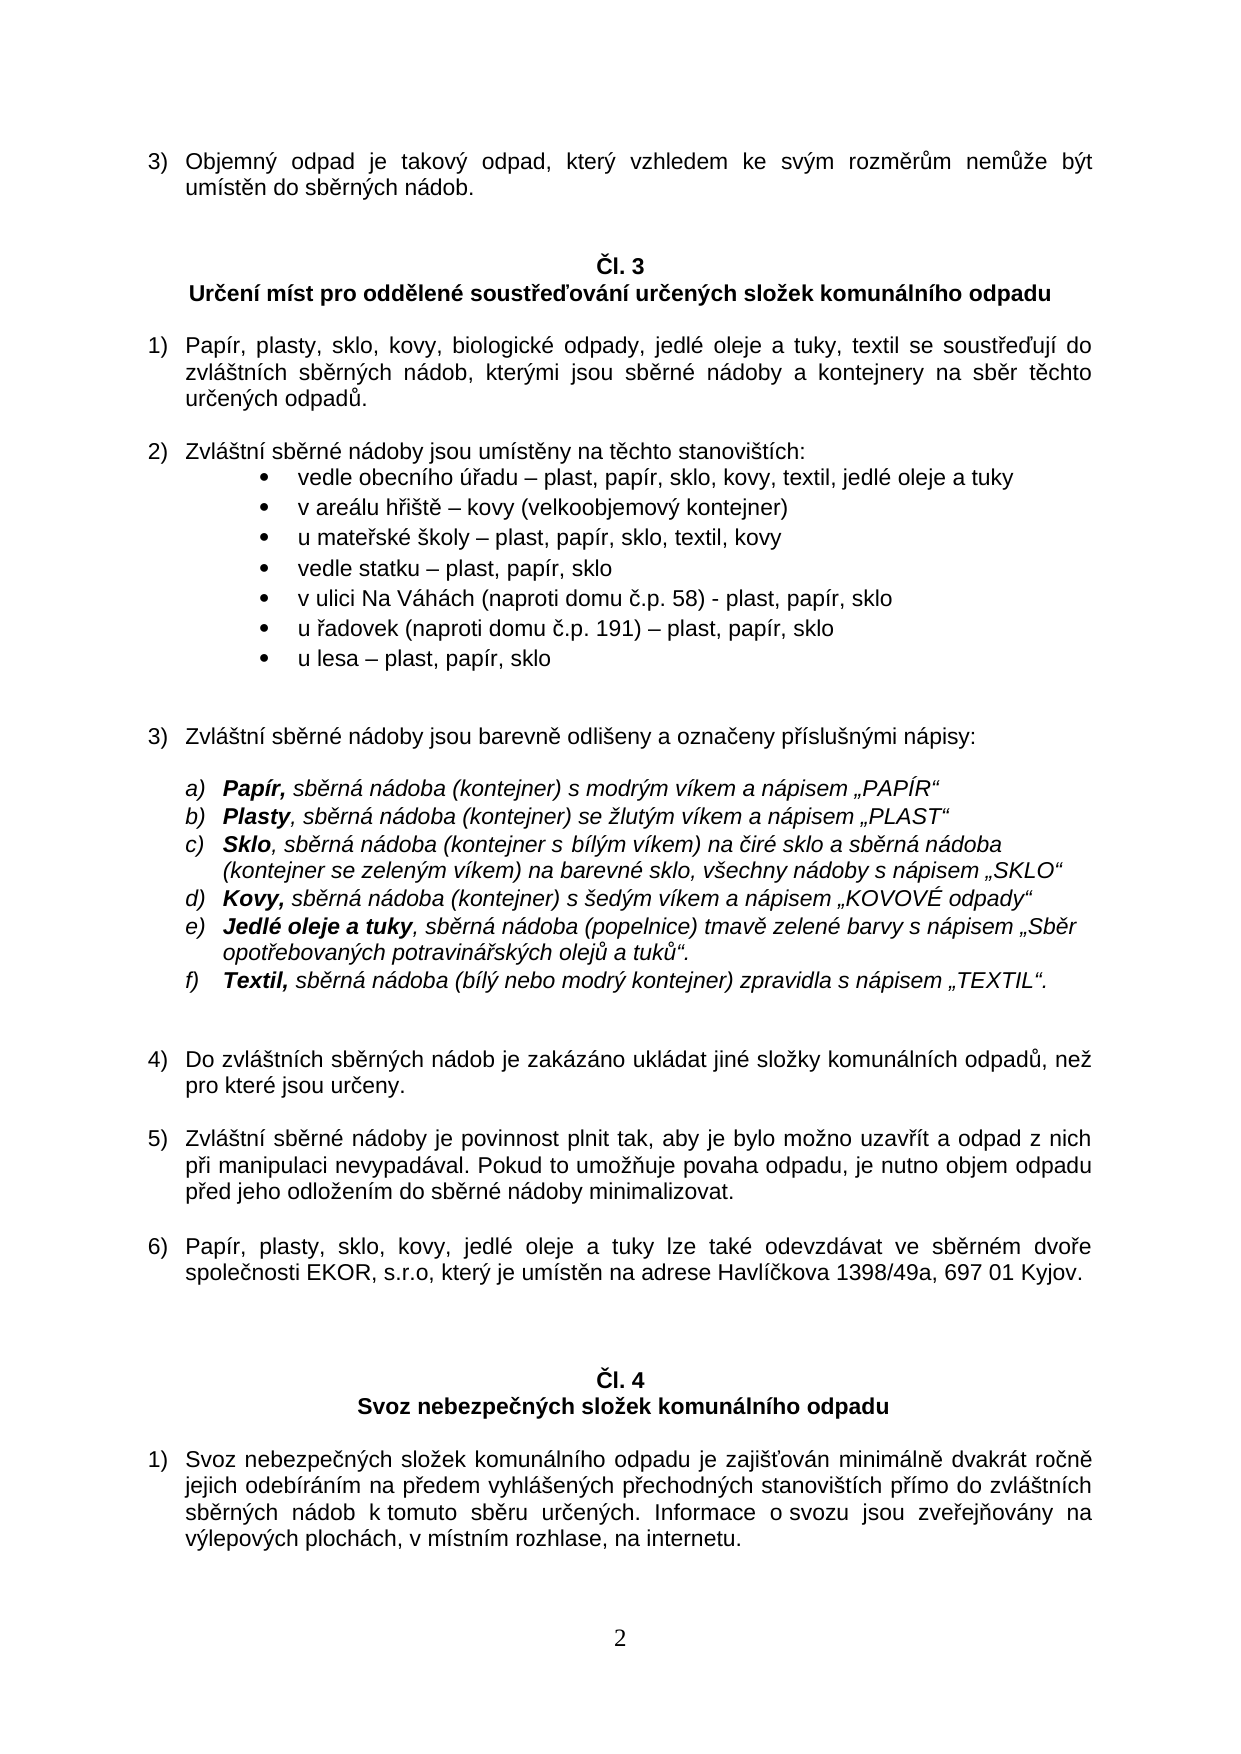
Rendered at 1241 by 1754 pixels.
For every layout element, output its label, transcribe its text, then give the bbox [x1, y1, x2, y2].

list Objemný odpad je takový odpad, který vzhledem ke svým rozměrům nemůže být umístěn do sběrných nádob. [148, 148, 1092, 200]
list Plasty, sběrná nádoba (kontejner) se žlutým víkem a nápisem „PLAST“ [185, 803, 1092, 829]
list Textil, sběrná nádoba (bílý nebo modrý kontejner) zpravidla s nápisem „TEXTIL“. [185, 967, 1092, 993]
list vedle obecního úřadu – plast, papír, sklo, kovy, textil, jedlé oleje a tuky [260, 464, 1092, 490]
list Kovy, sběrná nádoba (kontejner) s šedým víkem a nápisem „KOVOVÉ odpady“ [185, 885, 1092, 911]
list Papír, plasty, sklo, kovy, biologické odpady, jedlé oleje a tuky, textil se soustřeďují do zvláštních sběrných nádob, kterými jsou sběrné nádoby a kontejnery na sběr těchto určených odpadů. [148, 332, 1092, 411]
list Zvláštní sběrné nádoby jsou umístěny na těchto stanovištích: [148, 438, 1092, 464]
list u lesa – plast, papír, sklo [260, 645, 1092, 672]
list Sklo, sběrná nádoba (kontejner s bílým víkem) na čiré sklo a sběrná nádoba (kontejner se zeleným víkem) na barevné sklo, všechny nádoby s nápisem „SKLO“ [185, 831, 1092, 884]
list v ulici Na Váhách (naproti domu č.p. 58) - plast, papír, sklo [260, 585, 1092, 611]
list u mateřské školy – plast, papír, sklo, textil, kovy [260, 524, 1092, 551]
list Svoz nebezpečných složek komunálního odpadu je zajišťován minimálně dvakrát ročně jejich odebíráním na předem vyhlášených přechodných stanovištích přímo do zvláštních sběrných nádob k tomuto sběru určených. Informace o svozu jsou zveřejňovány na výlepových plochách, v místním rozhlase, na internetu. [148, 1446, 1092, 1551]
list Papír, plasty, sklo, kovy, jedlé oleje a tuky lze také odevzdávat ve sběrném dvoře společnosti EKOR, s.r.o, který je umístěn na adrese Havlíčkova 1398/49a, 697 01 Kyjov. [148, 1233, 1092, 1286]
list Zvláštní sběrné nádoby je povinnost plnit tak, aby je bylo možno uzavřít a odpad z nich při manipulaci nevypadával. Pokud to umožňuje povaha odpadu, je nutno objem odpadu před jeho odložením do sběrné nádoby minimalizovat. [148, 1125, 1092, 1204]
list Do zvláštních sběrných nádob je zakázáno ukládat jiné složky komunálních odpadů, než pro které jsou určeny. [148, 1046, 1092, 1099]
list Papír, sběrná nádoba (kontejner) s modrým víkem a nápisem „PAPÍR“ [185, 775, 1092, 802]
list vedle statku – plast, papír, sklo [260, 554, 1092, 581]
list v areálu hřiště – kovy (velkoobjemový kontejner) [260, 494, 1092, 521]
text Určení míst pro oddělené soustřeďování určených složek komunálního odpadu [148, 279, 1092, 306]
list u řadovek (naproti domu č.p. 191) – plast, papír, sklo [260, 615, 1092, 641]
subtitle Čl. 4 [148, 1367, 1092, 1393]
list Jedlé oleje a tuky, sběrná nádoba (popelnice) tmavě zelené barvy s nápisem „Sběr opotřebovaných potravinářských olejů a tuků“. [185, 913, 1092, 966]
text Čl. 3 [148, 253, 1092, 279]
subtitle Svoz nebezpečných složek komunálního odpadu [148, 1393, 1092, 1420]
list Zvláštní sběrné nádoby jsou barevně odlišeny a označeny příslušnými nápisy: [148, 723, 1092, 749]
